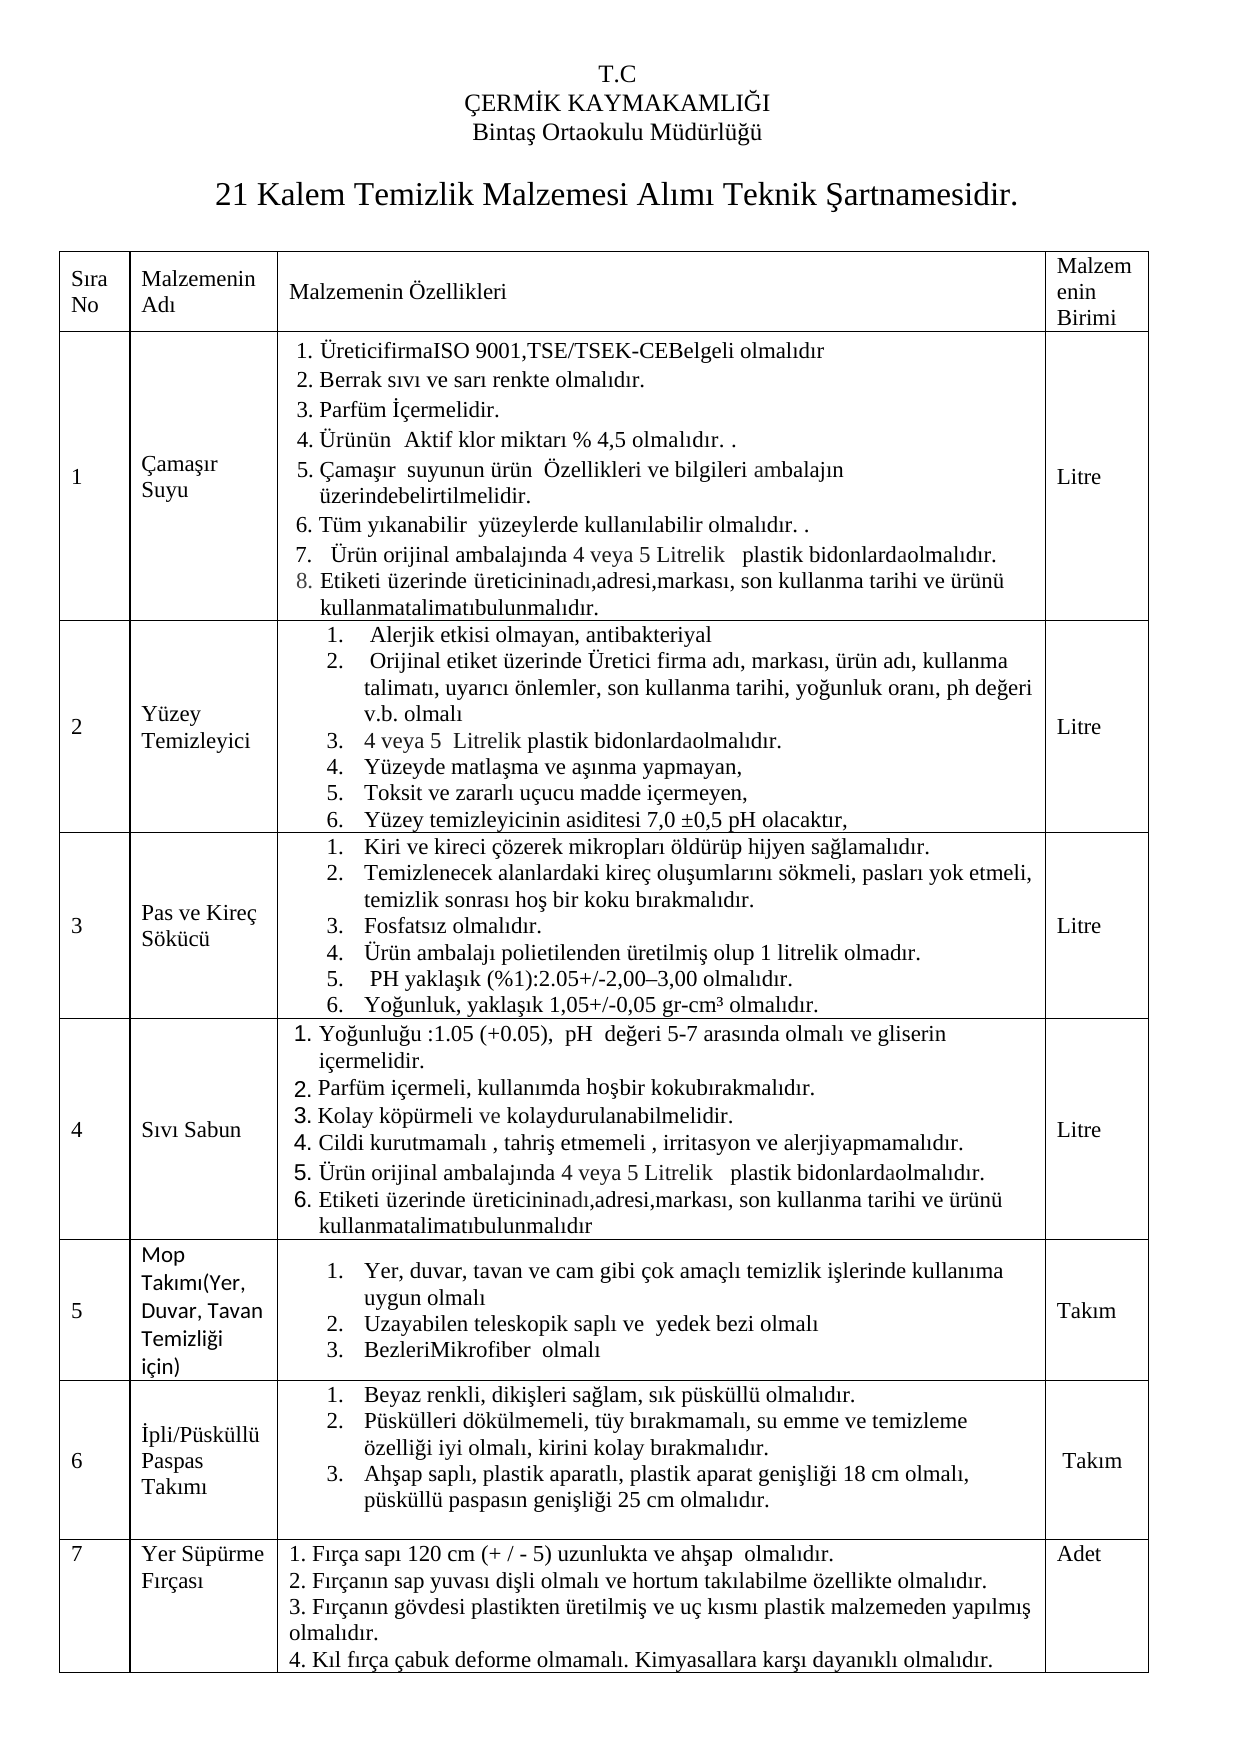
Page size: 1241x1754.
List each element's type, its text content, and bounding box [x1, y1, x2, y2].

text T.C [71, 59, 1163, 88]
table_cell 5 [60, 1240, 129, 1380]
table_cell Kiri ve kireci çözerek mikropları öldürüp hijyen sağlamalıdır. Temizlenecek alanlardaki kireç oluşumlarını sökmeli, pasları yok etmeli, temizlik sonrası hoş bir koku bırakmalıdır. Fosfatsız olmalıdır. Ürün ambalajı polietilenden üretilmiş olup 1 litrelik olmadır. PH yaklaşık (%1):2.05+/-2,00–3,00 olmalıdır. Yoğunluk, yaklaşık 1,05+/-0,05 gr-cm³ olmalıdır. [278, 833, 1045, 1018]
table_header Malzemenin Birimi [1046, 252, 1148, 331]
table_header Malzemenin Adı [131, 252, 277, 331]
table_cell Pas ve Kireç Sökücü [131, 833, 277, 1018]
table_cell Takım [1046, 1240, 1148, 1380]
text ÇERMİK KAYMAKAMLIĞI [71, 88, 1163, 117]
text 21 Kalem Temizlik Malzemesi Alımı Teknik Şartnamesidir. [71, 174, 1163, 212]
table_cell Litre [1046, 332, 1148, 620]
table_cell 2 [60, 621, 129, 832]
table_cell Çamaşır Suyu [131, 332, 277, 620]
table_cell Beyaz renkli, dikişleri sağlam, sık püsküllü olmalıdır. Püskülleri dökülmemeli, tüy bırakmamalı, su emme ve temizleme özelliği iyi olmalı, kirini kolay bırakmalıdır. Ahşap saplı, plastik aparatlı, plastik aparat genişliği 18 cm olmalı, püsküllü paspasın genişliği 25 cm olmalıdır. [278, 1381, 1045, 1539]
table_cell 1 [60, 332, 129, 620]
table_cell Litre [1046, 1019, 1148, 1239]
table_cell 6 [60, 1381, 129, 1539]
table_cell Takım [1046, 1381, 1148, 1539]
table_cell Mop Takımı(Yer, Duvar, Tavan Temizliği için) [180, 1240, 277, 1380]
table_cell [278, 1540, 1045, 1672]
table_cell Yüzey Temizleyici [131, 621, 277, 832]
table_cell Yoğunluğu :1.05 (+0.05), pH değeri 5-7 arasında olmalı ve gliserin içermelidir. Parfüm içermeli, kullanımda hoşbir kokubırakmalıdır. Kolay köpürmeli ve kolaydurulanabilmelidir. Cildi kurutmamalı , tahriş etmemeli , irritasyon ve alerjiyapmamalıdır. Ürün orijinal ambalajında 4 veya 5 Litrelik plastik bidonlardaolmalıdır. Etiketi üzerinde üreticininadı,adresi,markası, son kullanma tarihi ve ürünü kullanmatalimatıbulunmalıdır [278, 1019, 1045, 1239]
table_header Sıra No [60, 252, 129, 331]
text Bintaş Ortaokulu Müdürlüğü [71, 117, 1163, 145]
table_cell Alerjik etkisi olmayan, antibakteriyal Orijinal etiket üzerinde Üretici firma adı, markası, ürün adı, kullanma talimatı, uyarıcı önlemler, son kullanma tarihi, yoğunluk oranı, ph değeri v.b. olmalı 4 veya 5 Litrelik plastik bidonlardaolmalıdır. Yüzeyde matlaşma ve aşınma yapmayan, Toksit ve zararlı uçucu madde içermeyen, Yüzey temizleyicinin asiditesi 7,0 ±0,5 pH olacaktır, [278, 621, 1045, 832]
table_cell 4 [60, 1019, 129, 1239]
table_cell Sıvı Sabun [131, 1019, 277, 1239]
table_cell Adet [1046, 1540, 1148, 1672]
table_cell Yer Süpürme Fırçası [131, 1540, 277, 1672]
table_cell ÜreticifirmaISO 9001,TSE/TSEK-CEBelgeli olmalıdır Berrak sıvı ve sarı renkte olmalıdır. Parfüm İçermelidir. Ürünün Aktif klor miktarı % 4,5 olmalıdır. . Çamaşır suyunun ürün Özellikleri ve bilgileri ambalajın üzerindebelirtilmelidir. Tüm yıkanabilir yüzeylerde kullanılabilir olmalıdır. . Ürün orijinal ambalajında 4 veya 5 Litrelik plastik bidonlardaolmalıdır. Etiketi üzerinde üreticininadı,adresi,markası, son kullanma tarihi ve ürünü kullanmatalimatıbulunmalıdır. [278, 332, 1045, 620]
table_cell Litre [1046, 621, 1148, 832]
table_cell 7 [60, 1540, 129, 1672]
table_cell Litre [1046, 833, 1148, 1018]
table_cell Yer, duvar, tavan ve cam gibi çok amaçlı temizlik işlerinde kullanıma uygun olmalı Uzayabilen teleskopik saplı ve yedek bezi olmalı BezleriMikrofiber olmalı [278, 1240, 1045, 1380]
table_cell 3 [60, 833, 129, 1018]
table_header Malzemenin Özellikleri [278, 252, 1045, 331]
table_cell İpli/Püsküllü Paspas Takımı [131, 1381, 277, 1539]
